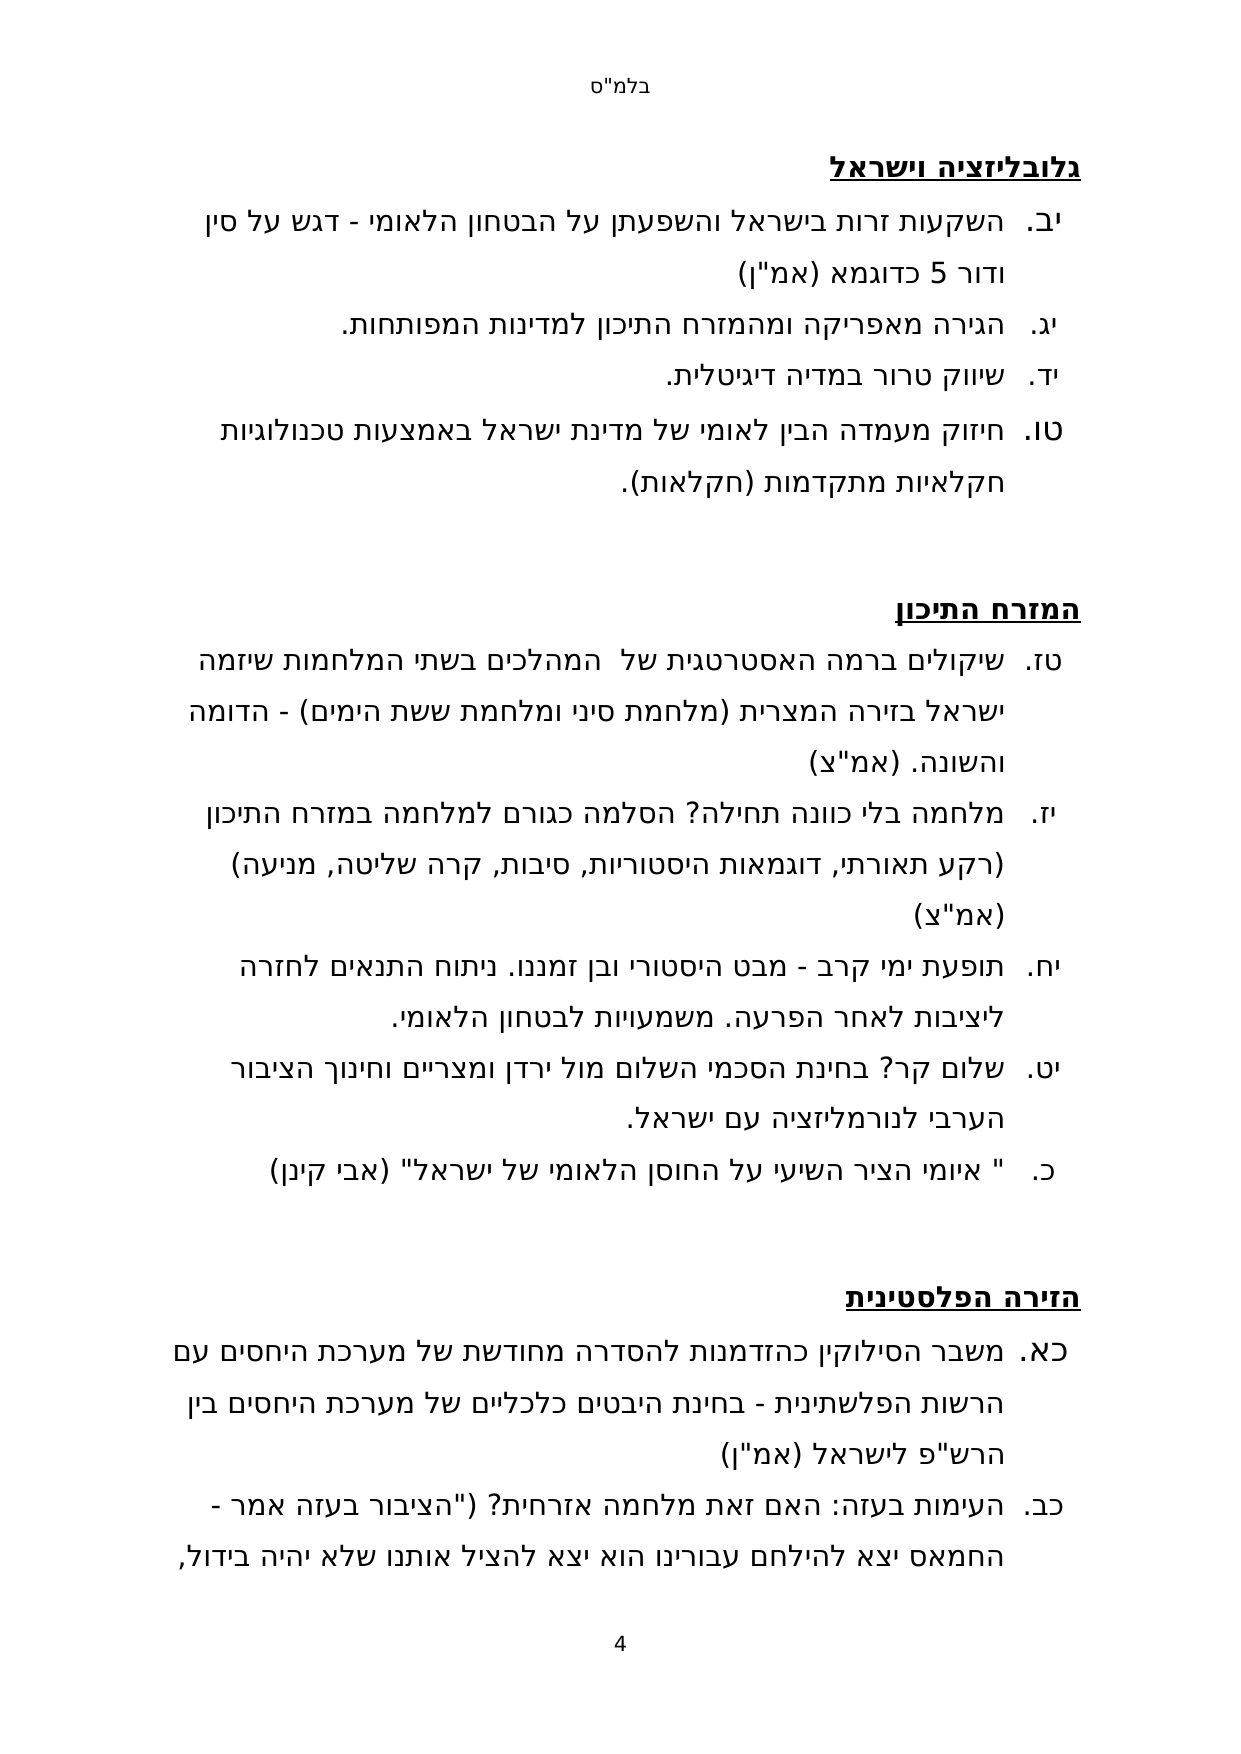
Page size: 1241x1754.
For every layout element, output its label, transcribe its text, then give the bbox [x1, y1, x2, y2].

text הזירה הפלסטינית [159, 1280, 1081, 1314]
list חיזוק מעמדה הבין לאומי של מדינת ישראל באמצעות טכנולוגיות חקלאיות מתקדמות (חקלאות). [159, 409, 1043, 499]
list שיקולים ברמה האסטרטגית של המהלכים בשתי המלחמות שיזמה ישראל בזירה המצרית (מלחמת סיני ומלחמת ששת הימים) - הדומה והשונה. (אמ"צ) [159, 643, 1043, 779]
list מלחמה בלי כוונה תחילה? הסלמה כגורם למלחמה במזרח התיכון (רקע תאורתי, דוגמאות היסטוריות, סיבות, קרה שליטה, מניעה) (אמ"צ) [159, 796, 1043, 932]
list " איומי הציר השיעי על החוסן הלאומי של ישראל" (אבי קינן) [159, 1153, 1043, 1187]
list שיווק טרור במדיה דיגיטלית. [159, 359, 1043, 393]
list שלום קר? בחינת הסכמי השלום מול ירדן ומצריים וחינוך הציבור הערבי לנורמליזציה עם ישראל. [159, 1051, 1043, 1136]
text המזרח התיכון [159, 592, 1081, 626]
list הגירה מאפריקה ומהמזרח התיכון למדינות המפותחות. [159, 308, 1043, 342]
list השקעות זרות בישראל והשפעתן על הבטחון הלאומי - דגש על סין ודור 5 כדוגמא (אמ"ן) [159, 201, 1043, 291]
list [159, 1488, 1043, 1573]
list משבר הסילוקין כהזדמנות להסדרה מחודשת של מערכת היחסים עם הרשות הפלשתינית - בחינת היבטים כלכליים של מערכת היחסים בין הרש"פ לישראל (אמ"ן) [159, 1331, 1043, 1472]
text גלובליזציה וישראל [159, 150, 1081, 184]
list תופעת ימי קרב - מבט היסטורי ובן זמננו. ניתוח התנאים לחזרה ליציבות לאחר הפרעה. משמעויות לבטחון הלאומי. [159, 949, 1043, 1034]
